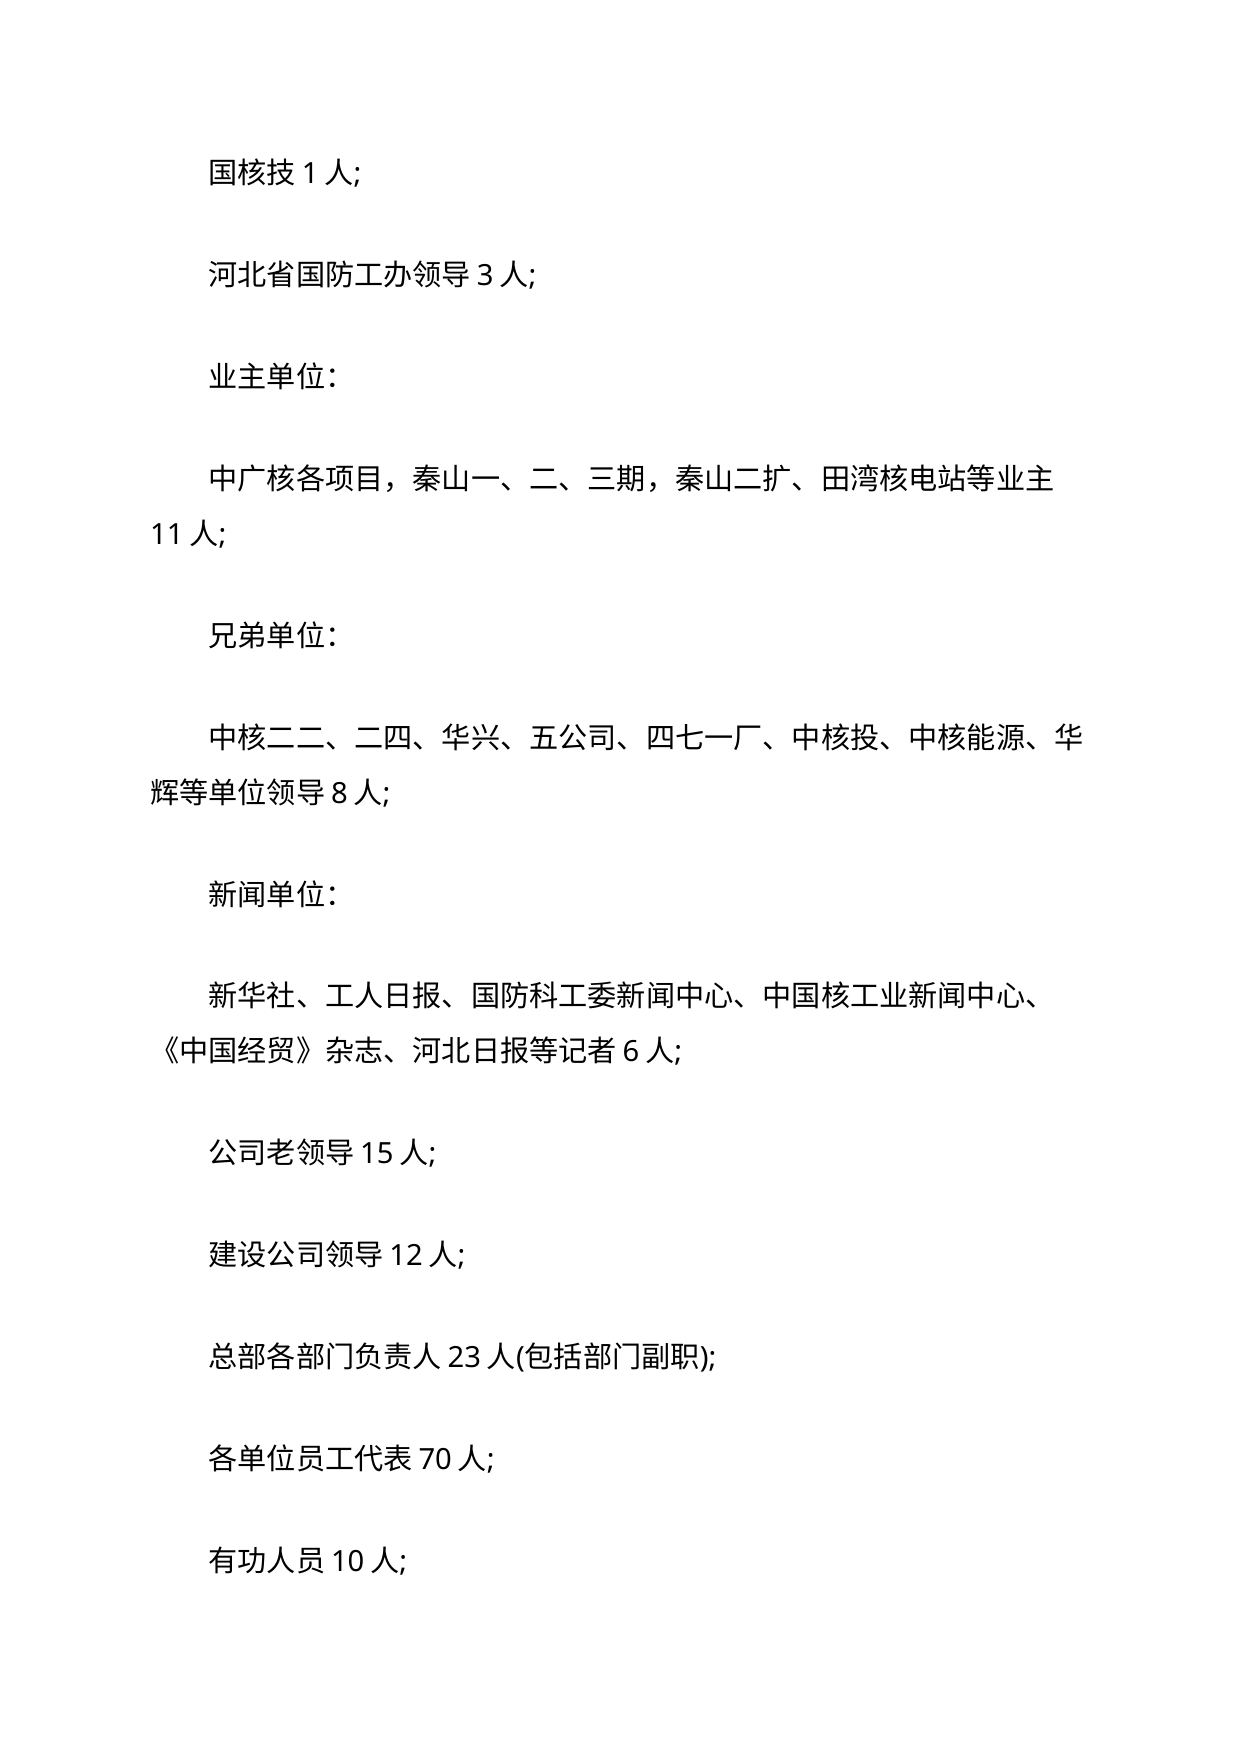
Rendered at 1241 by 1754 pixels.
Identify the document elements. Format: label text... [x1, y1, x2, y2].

text 新闻单位： [150, 871, 1090, 913]
text 国核技1人; [150, 150, 1090, 192]
text 建设公司领导12人; [150, 1232, 1090, 1274]
text 有功人员10人; [150, 1538, 1090, 1580]
text 中广核各项目，秦山一、二、三期，秦山二扩、田湾核电站等业主11人; [150, 456, 1090, 553]
text 河北省国防工办领导3人; [150, 252, 1090, 294]
text 公司老领导15人; [150, 1130, 1090, 1172]
text 中核二二、二四、华兴、五公司、四七一厂、中核投、中核能源、华辉等单位领导8人; [150, 714, 1090, 812]
text 总部各部门负责人23人(包括部门副职); [150, 1334, 1090, 1376]
text 业主单位： [150, 354, 1090, 396]
text 新华社、工人日报、国防科工委新闻中心、中国核工业新闻中心、《中国经贸》杂志、河北日报等记者6人; [150, 973, 1090, 1070]
text 各单位员工代表70人; [150, 1436, 1090, 1478]
text 兄弟单位： [150, 613, 1090, 655]
